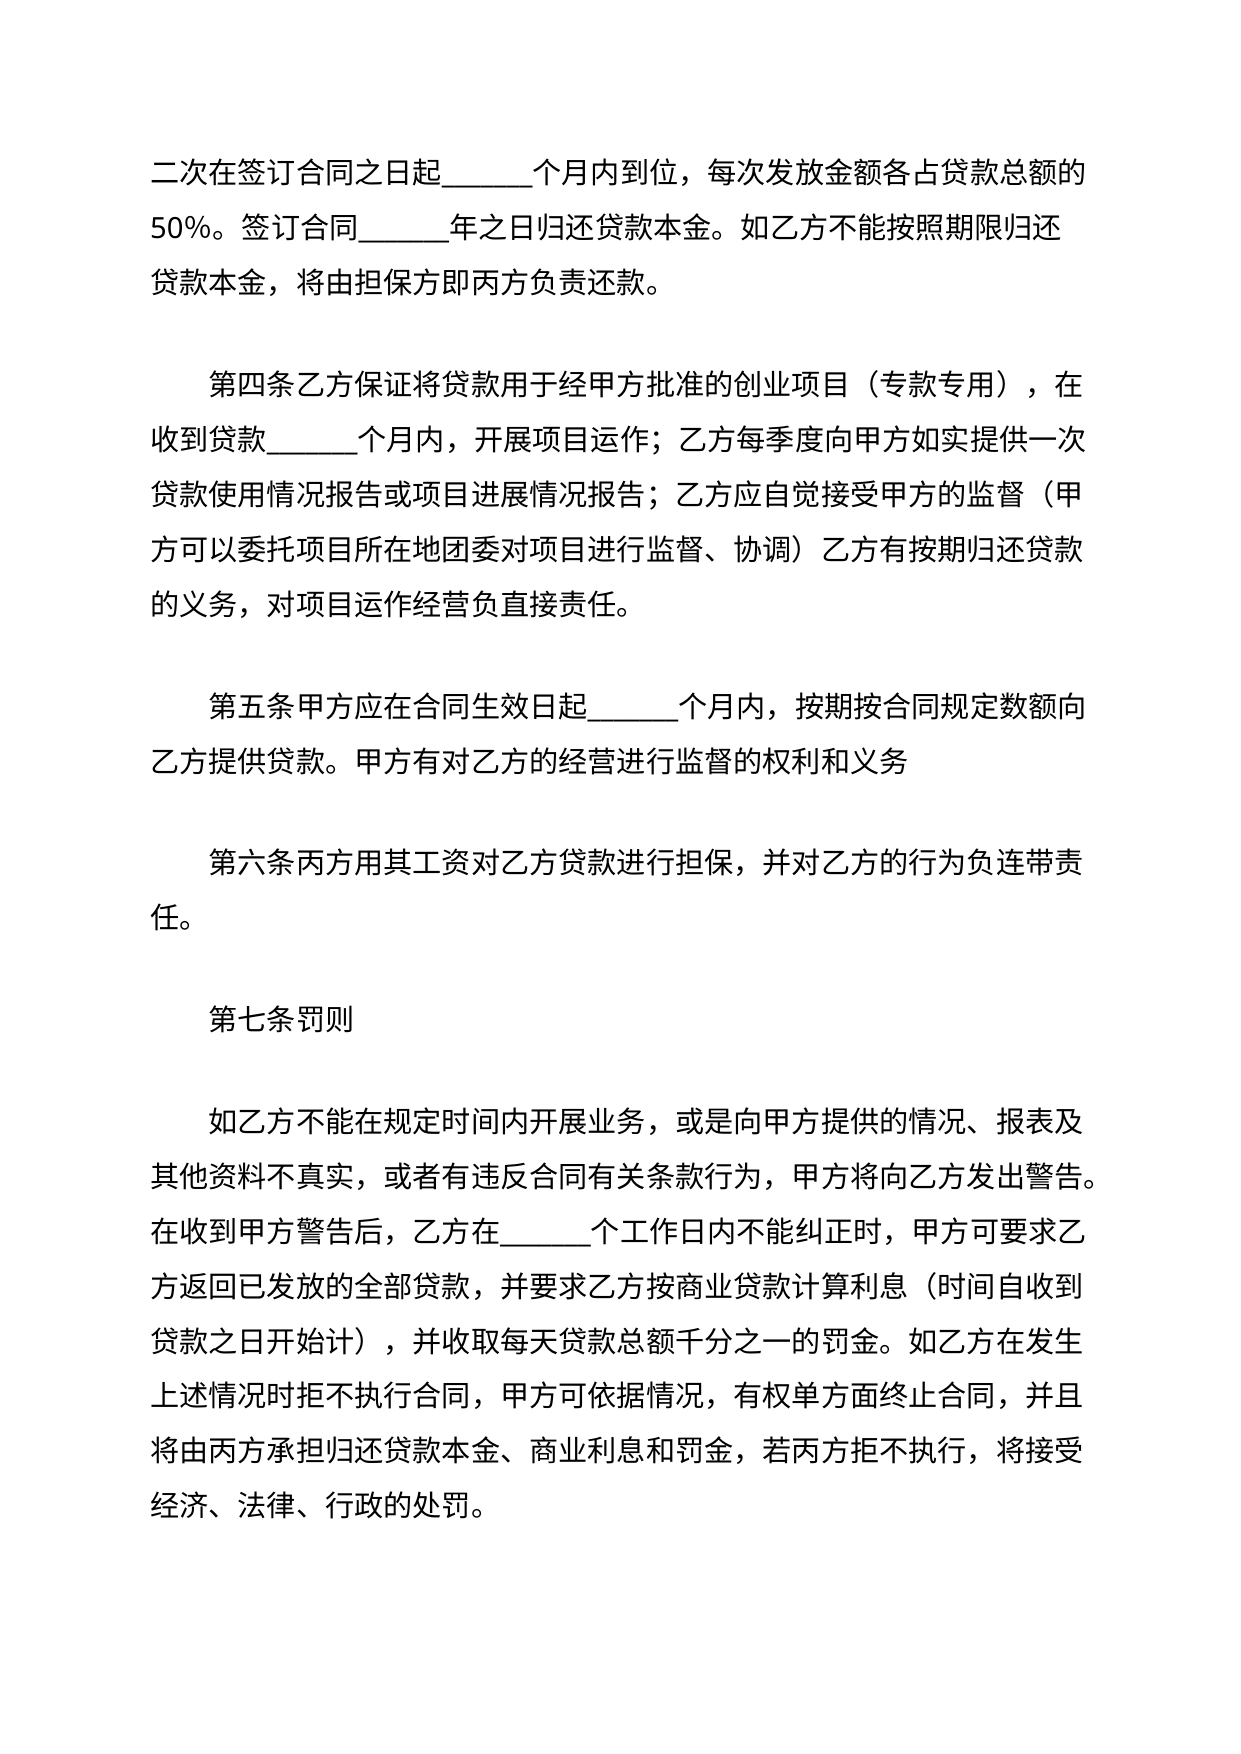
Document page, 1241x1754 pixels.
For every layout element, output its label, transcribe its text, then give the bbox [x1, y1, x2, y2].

text 如乙方不能在规定时间内开展业务，或是向甲方提供的情况、报表及其他资料不真实，或者有违反合同有关条款行为，甲方将向乙方发出警告。在收到甲方警告后，乙方在_______个工作日内不能纠正时，甲方可要求乙方返回已发放的全部贷款，并要求乙方按商业贷款计算利息（时间自收到贷款之日开始计），并收取每天贷款总额千分之一的罚金。如乙方在发生上述情况时拒不执行合同，甲方可依据情况，有权单方面终止合同，并且将由丙方承担归还贷款本金、商业利息和罚金，若丙方拒不执行，将接受经济、法律、行政的处罚。 [150, 1098, 1090, 1525]
text 第七条罚则 [150, 997, 1090, 1039]
text 第六条丙方用其工资对乙方贷款进行担保，并对乙方的行为负连带责任。 [150, 840, 1090, 937]
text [150, 150, 1090, 302]
text 第四条乙方保证将贷款用于经甲方批准的创业项目（专款专用），在收到贷款_______个月内，开展项目运作；乙方每季度向甲方如实提供一次贷款使用情况报告或项目进展情况报告；乙方应自觉接受甲方的监督（甲方可以委托项目所在地团委对项目进行监督、协调）乙方有按期归还贷款的义务，对项目运作经营负直接责任。 [150, 362, 1090, 624]
text 第五条甲方应在合同生效日起_______个月内，按期按合同规定数额向乙方提供贷款。甲方有对乙方的经营进行监督的权利和义务 [150, 683, 1090, 781]
